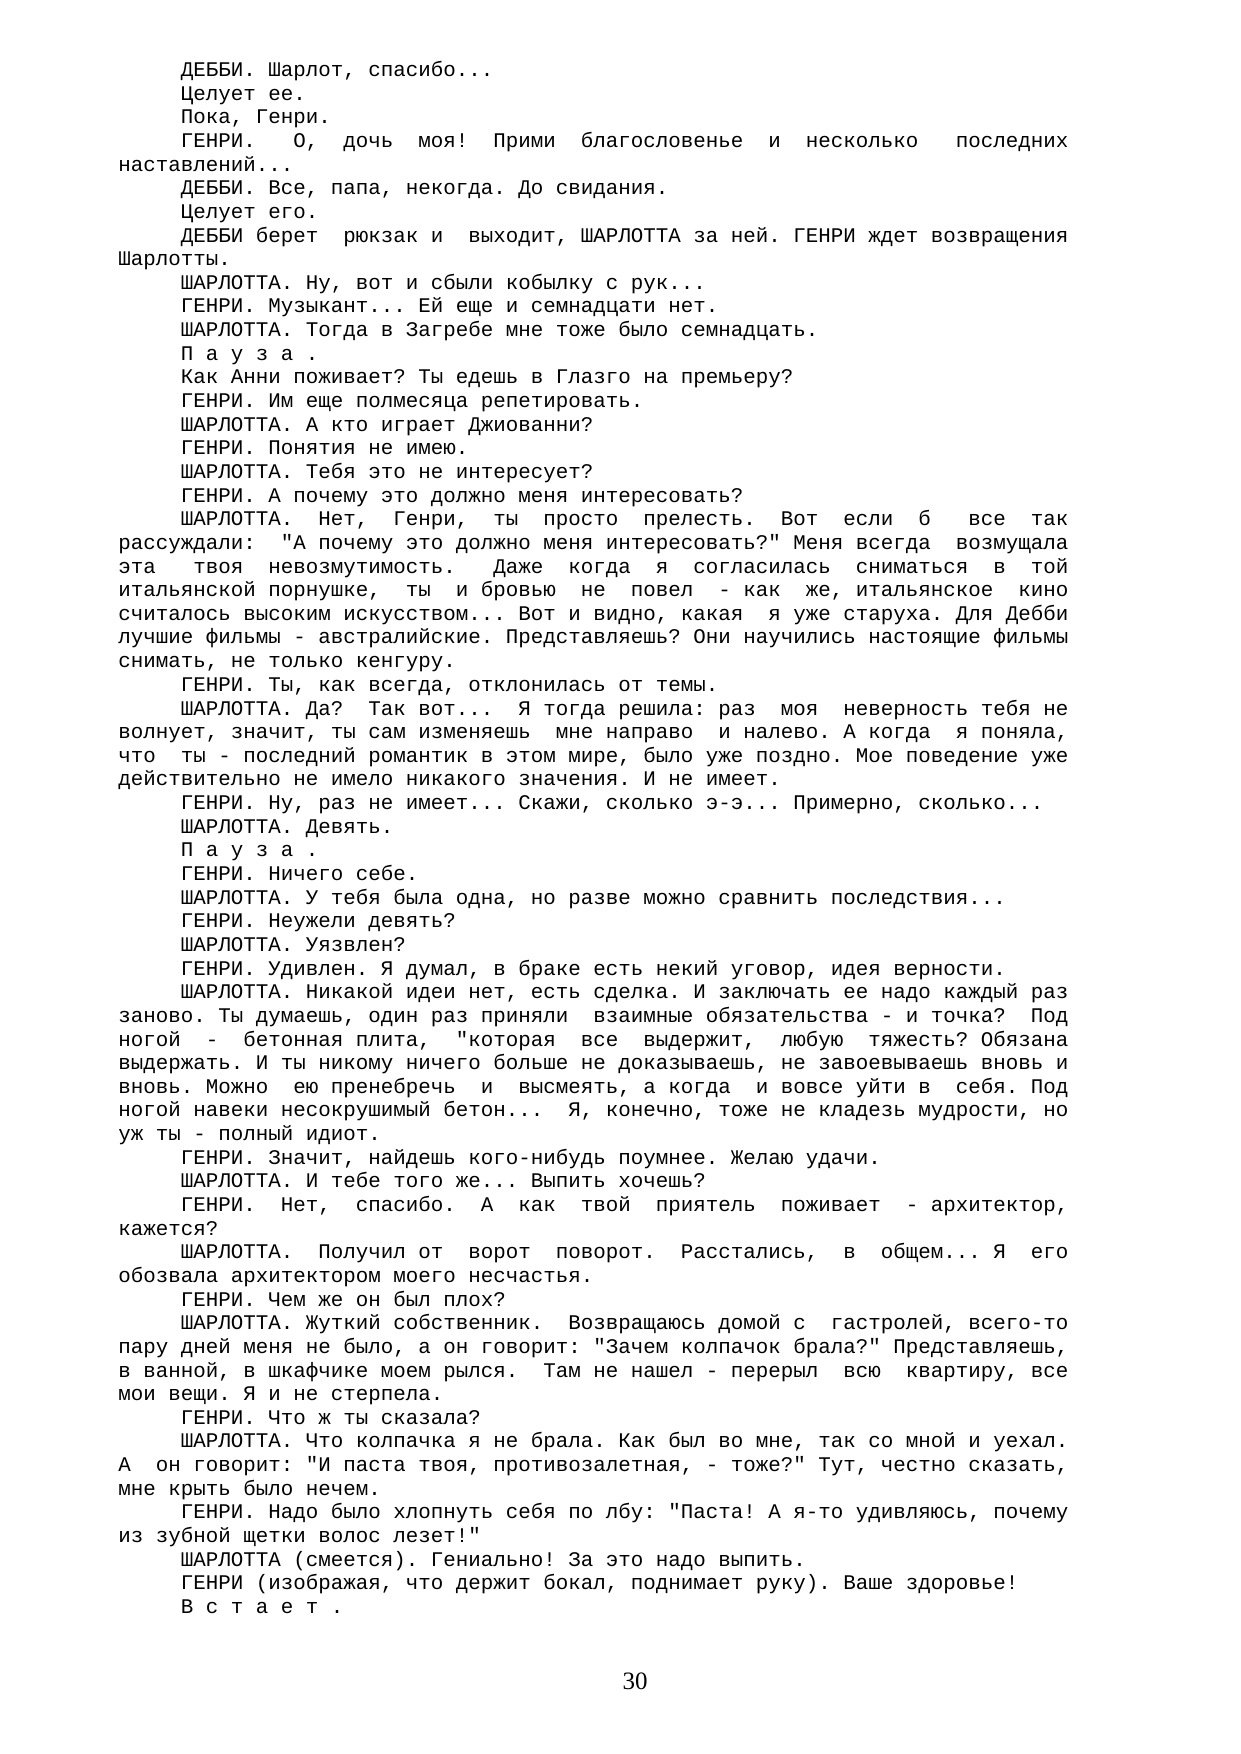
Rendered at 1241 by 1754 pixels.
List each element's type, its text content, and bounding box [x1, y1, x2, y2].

text А он говорит: "И паста твоя, противозалетная, - тоже?" Тут, честно сказать, [118, 1454, 1152, 1478]
text П а у з а . [118, 343, 1152, 366]
text ДЕББИ берет рюкзак и выходит, ШАРЛОТТА за ней. ГЕНРИ ждет возвращения [118, 224, 1152, 248]
text В с т а е т . [118, 1596, 1152, 1620]
text ГЕНРИ. Музыкант... Ей еще и семнадцати нет. [118, 296, 1152, 319]
text ШАРЛОТТА. Да? Так вот... Я тогда решила: раз моя неверность тебя не [118, 697, 1152, 721]
text итальянской порнушке, ты и бровью не повел - как же, итальянское кино [118, 579, 1152, 603]
text ШАРЛОТТА. А кто играет Джиованни? [118, 414, 1152, 437]
text ШАРЛОТТА (смеется). Гениально! За это надо выпить. [118, 1549, 1152, 1572]
text рассуждали: "А почему это должно меня интересовать?" Меня всегда возмущала [118, 532, 1152, 556]
text считалось высоким искусством... Вот и видно, какая я уже старуха. Для Дебби [118, 603, 1152, 627]
text ГЕНРИ. Надо было хлопнуть себя по лбу: "Паста! А я-то удивляюсь, почему [118, 1501, 1152, 1525]
text ГЕНРИ. Удивлен. Я думал, в браке есть некий уговор, идея верности. [118, 958, 1152, 981]
text что ты - последний романтик в этом мире, было уже поздно. Мое поведение уже [118, 745, 1152, 768]
text ГЕНРИ. О, дочь моя! Прими благословенье и несколько последних [118, 130, 1152, 154]
text Целует ее. [118, 83, 1152, 106]
text ШАРЛОТТА. Тебя это не интересует? [118, 461, 1152, 485]
text ГЕНРИ. Ну, раз не имеет... Скажи, сколько э-э... Примерно, сколько... [118, 792, 1152, 816]
text заново. Ты думаешь, один раз приняли взаимные обязательства - и точка? Под [118, 1005, 1152, 1028]
text ШАРЛОТТА. Девять. [118, 816, 1152, 839]
text ГЕНРИ. Чем же он был плох? [118, 1289, 1152, 1312]
text уж ты - полный идиот. [118, 1123, 1152, 1147]
text ГЕНРИ. Нет, спасибо. А как твой приятель поживает - архитектор, [118, 1194, 1152, 1218]
text ГЕНРИ. Им еще полмесяца репетировать. [118, 390, 1152, 414]
text мои вещи. Я и не стерпела. [118, 1383, 1152, 1407]
text пару дней меня не было, а он говорит: "Зачем колпачок брала?" Представляешь, [118, 1336, 1152, 1359]
text ШАРЛОТТА. Получил от ворот поворот. Расстались, в общем... Я его [118, 1241, 1152, 1265]
text ГЕНРИ. Ничего себе. [118, 863, 1152, 887]
text обозвала архитектором моего несчастья. [118, 1265, 1152, 1289]
text ГЕНРИ (изображая, что держит бокал, поднимает руку). Ваше здоровье! [118, 1572, 1152, 1596]
text ногой - бетонная плита, "которая все выдержит, любую тяжесть? Обязана [118, 1028, 1152, 1052]
text волнует, значит, ты сам изменяешь мне направо и налево. А когда я поняла, [118, 721, 1152, 745]
text ШАРЛОТТА. Ну, вот и сбыли кобылку с рук... [118, 272, 1152, 296]
text наставлений... [118, 154, 1152, 177]
text вновь. Можно ею пренебречь и высмеять, а когда и вовсе уйти в себя. Под [118, 1076, 1152, 1099]
text эта твоя невозмутимость. Даже когда я согласилась сниматься в той [118, 556, 1152, 579]
text ШАРЛОТТА. Жуткий собственник. Возвращаюсь домой с гастролей, всего-то [118, 1312, 1152, 1336]
text ГЕНРИ. Ты, как всегда, отклонилась от темы. [118, 674, 1152, 697]
text Шарлотты. [118, 248, 1152, 272]
text Целует его. [118, 201, 1152, 224]
text кажется? [118, 1218, 1152, 1241]
text мне крыть было нечем. [118, 1478, 1152, 1501]
text ШАРЛОТТА. У тебя была одна, но разве можно сравнить последствия... [118, 887, 1152, 910]
text действительно не имело никакого значения. И не имеет. [118, 768, 1152, 792]
text ГЕНРИ. Неужели девять? [118, 910, 1152, 934]
text ШАРЛОТТА. Что колпачка я не брала. Как был во мне, так со мной и уехал. [118, 1431, 1152, 1454]
text ШАРЛОТТА. Уязвлен? [118, 934, 1152, 958]
text ШАРЛОТТА. Нет, Генри, ты просто прелесть. Вот если б все так [118, 508, 1152, 532]
text ШАРЛОТТА. И тебе того же... Выпить хочешь? [118, 1170, 1152, 1194]
text ГЕНРИ. А почему это должно меня интересовать? [118, 485, 1152, 508]
text в ванной, в шкафчике моем рылся. Там не нашел - перерыл всю квартиру, все [118, 1359, 1152, 1383]
text ШАРЛОТТА. Никакой идеи нет, есть сделка. И заключать ее надо каждый раз [118, 981, 1152, 1005]
text выдержать. И ты никому ничего больше не доказываешь, не завоевываешь вновь и [118, 1052, 1152, 1076]
text ДЕББИ. Шарлот, спасибо... [118, 59, 1152, 83]
text ШАРЛОТТА. Тогда в Загребе мне тоже было семнадцать. [118, 319, 1152, 343]
text ДЕББИ. Все, папа, некогда. До свидания. [118, 177, 1152, 201]
text ГЕНРИ. Понятия не имею. [118, 437, 1152, 461]
text Пока, Генри. [118, 106, 1152, 130]
text лучшие фильмы - австралийские. Представляешь? Они научились настоящие фильмы [118, 627, 1152, 650]
text снимать, не только кенгуру. [118, 650, 1152, 674]
text Как Анни поживает? Ты едешь в Глазго на премьеру? [118, 366, 1152, 390]
text ногой навеки несокрушимый бетон... Я, конечно, тоже не кладезь мудрости, но [118, 1099, 1152, 1123]
text П а у з а . [118, 839, 1152, 863]
text из зубной щетки волос лезет!" [118, 1525, 1152, 1549]
text ГЕНРИ. Значит, найдешь кого-нибудь поумнее. Желаю удачи. [118, 1147, 1152, 1170]
text ГЕНРИ. Что ж ты сказала? [118, 1407, 1152, 1431]
